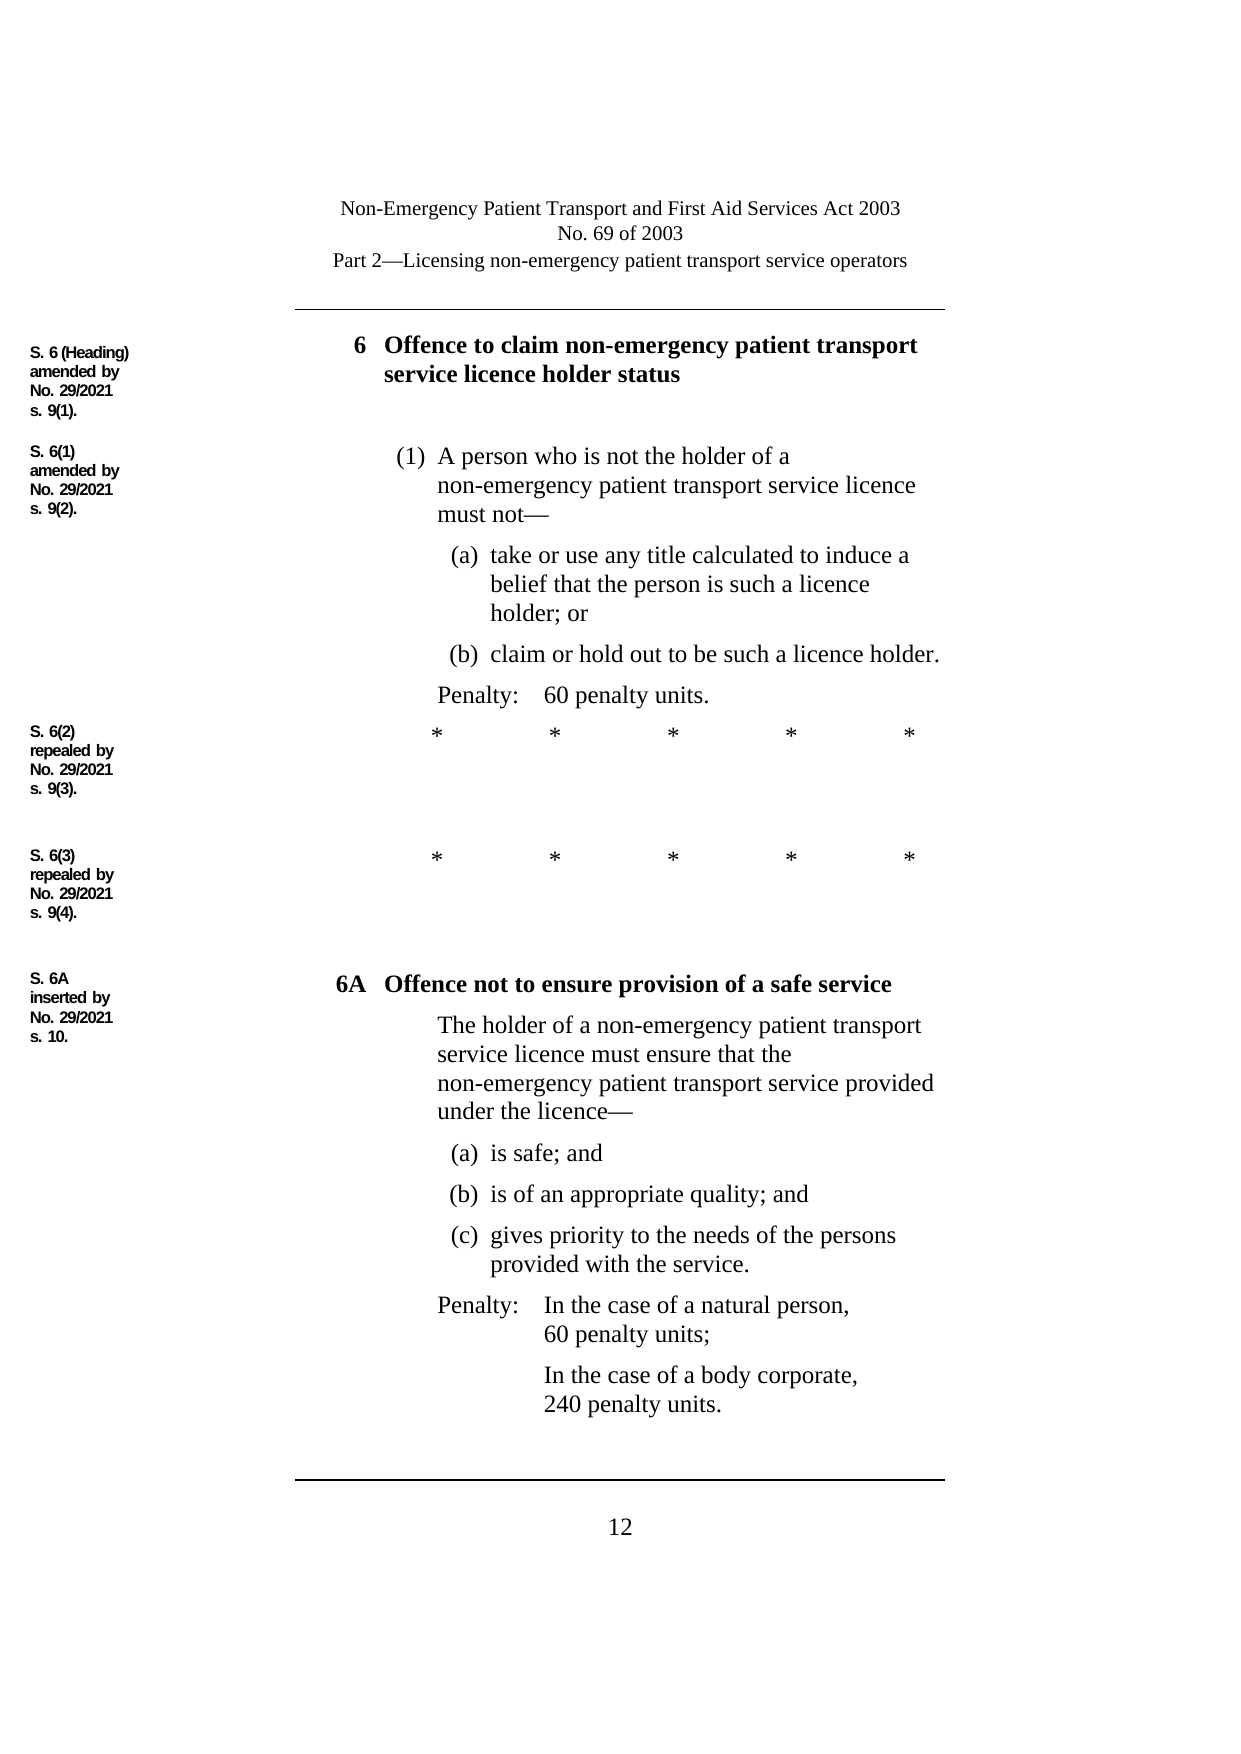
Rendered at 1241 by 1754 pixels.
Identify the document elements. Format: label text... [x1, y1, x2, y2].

text Penalty: In the case of a natural person, 60 penalty units; [437, 1290, 945, 1348]
subtitle (b) claim or hold out to be such a licence holder. [295, 639, 945, 668]
subtitle (c) gives priority to the needs of the persons provided with the service. [295, 1220, 945, 1278]
text S. 6(2) repealed by No. 29/2021 s. 9(3). [29, 722, 130, 798]
text S. 6 (Heading) amended by No. 29/2021 s. 9(1). [29, 343, 130, 419]
subtitle (a) is safe; and [295, 1138, 945, 1166]
text S. 6(1) amended by No. 29/2021 s. 9(2). [29, 442, 130, 518]
text S. 6(3) repealed by No. 29/2021 s. 9(4). [29, 845, 130, 922]
text * * * * * [384, 845, 945, 874]
text * * * * * [384, 721, 945, 750]
subtitle (b) is of an appropriate quality; and [295, 1179, 945, 1208]
text The holder of a non-emergency patient transport service licence must ensure that the non-emergency patient transport service provided under the licence— [437, 1010, 945, 1125]
subtitle 6A Offence not to ensure provision of a safe service [295, 969, 945, 998]
subtitle (1) A person who is not the holder of a non-emergency patient transport service licence must not— [295, 441, 945, 528]
subtitle 6 Offence to claim non-emergency patient transport service licence holder status [295, 330, 945, 388]
text S. 6A inserted by No. 29/2021 s. 10. [29, 969, 130, 1046]
text Penalty: 60 penalty units. [437, 680, 945, 709]
text In the case of a body corporate, 240 penalty units. [437, 1360, 945, 1418]
subtitle (a) take or use any title calculated to induce a belief that the person is such a licence holder; or [295, 540, 945, 626]
